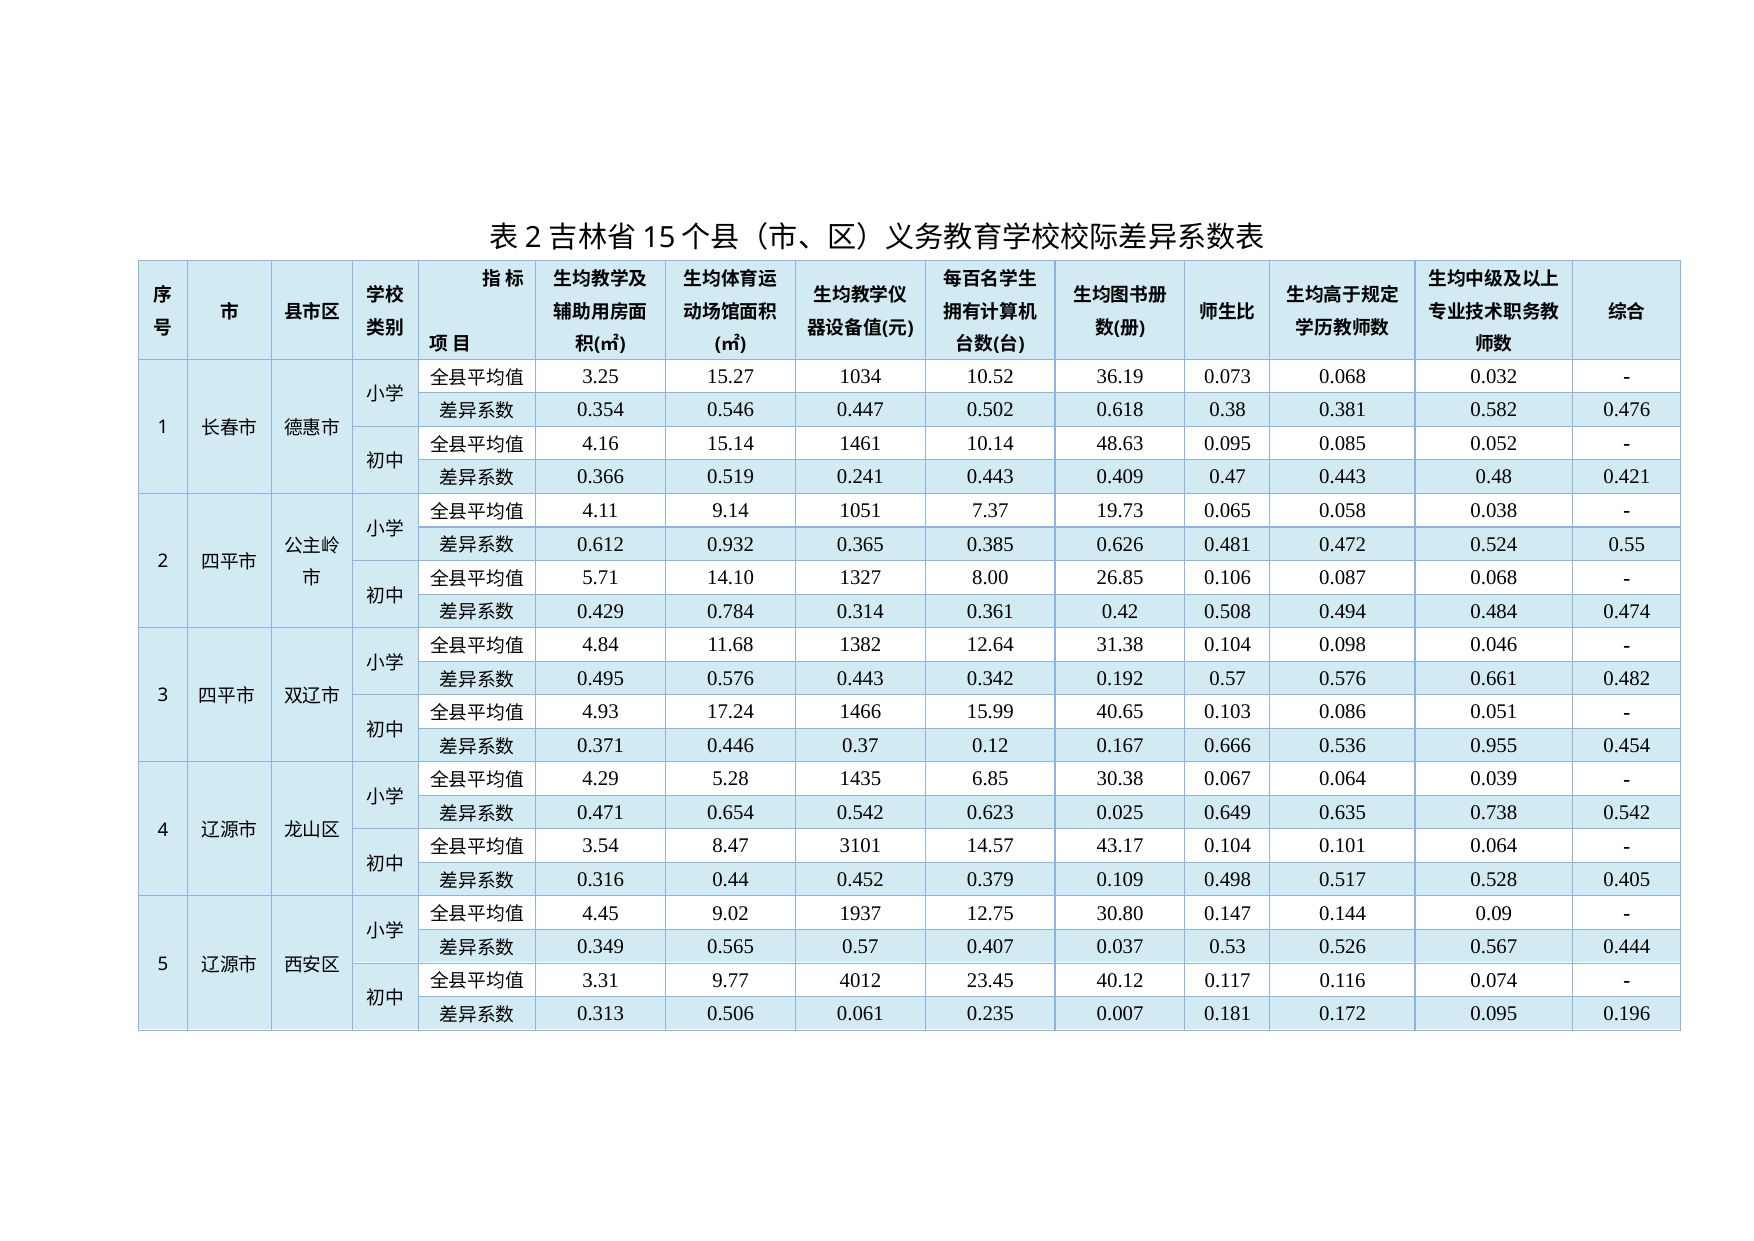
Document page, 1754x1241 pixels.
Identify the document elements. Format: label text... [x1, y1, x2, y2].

table_cell 1034 [796, 360, 925, 392]
table_cell 0.061 [796, 997, 925, 1029]
table_cell 19.73 [1056, 494, 1184, 526]
table_cell 36.19 [1056, 360, 1184, 392]
table_cell 0.172 [1270, 997, 1414, 1029]
table_cell 初中 [353, 964, 418, 1029]
table_cell 0.313 [536, 997, 665, 1029]
table_cell 31.38 [1056, 628, 1184, 661]
table_cell 0.57 [796, 930, 925, 962]
table_cell 0.626 [1056, 528, 1184, 560]
table_cell 0.051 [1416, 695, 1572, 728]
table_cell 14.57 [926, 829, 1054, 862]
table_cell 0.354 [536, 393, 665, 426]
table_cell 0.086 [1270, 695, 1414, 728]
table_header 综合 [1573, 261, 1680, 359]
table_cell 0.502 [926, 393, 1054, 426]
table_header 序号 [139, 261, 187, 359]
table_cell 0.476 [1573, 393, 1680, 426]
table_cell 0.052 [1416, 427, 1572, 459]
table_cell 0.101 [1270, 829, 1414, 862]
table_cell 全县平均值 [419, 628, 535, 661]
table_cell 差异系数 [419, 393, 535, 426]
table_cell 0.567 [1416, 930, 1572, 962]
table_cell 0.316 [536, 863, 665, 895]
table_cell 小学 [353, 762, 418, 828]
table_cell 初中 [353, 561, 418, 627]
table_cell 1435 [796, 762, 925, 795]
table_cell 2 [139, 494, 187, 627]
table_cell 0.039 [1416, 762, 1572, 795]
table_cell 4.45 [536, 896, 665, 929]
table_cell 0.085 [1270, 427, 1414, 459]
table_cell 全县平均值 [419, 762, 535, 795]
table_cell 0.147 [1185, 896, 1269, 929]
table_cell 0.104 [1185, 829, 1269, 862]
table_cell 3.54 [536, 829, 665, 862]
table_cell 0.116 [1270, 964, 1414, 996]
table_header 县市区 [272, 261, 352, 359]
table_cell 0.53 [1185, 930, 1269, 962]
table_header 每百名学生拥有计算机台数(台) [926, 261, 1054, 359]
text 表2 吉林省15个县（市、区）义务教育学校校际差异系数表 [150, 198, 1604, 260]
table_cell 1466 [796, 695, 925, 728]
table_cell 全县平均值 [419, 427, 535, 459]
table_cell 3 [139, 628, 187, 761]
table_cell 小学 [353, 628, 418, 694]
table_cell 全县平均值 [419, 829, 535, 862]
table_cell 0.429 [536, 595, 665, 627]
table_cell 0.536 [1270, 729, 1414, 761]
table_cell 3101 [796, 829, 925, 862]
table_cell 0.037 [1056, 930, 1184, 962]
table_cell 差异系数 [419, 930, 535, 962]
table_cell 23.45 [926, 964, 1054, 996]
table_cell 0.196 [1573, 997, 1680, 1029]
table_cell 0.381 [1270, 393, 1414, 426]
table_cell 0.452 [796, 863, 925, 895]
table_cell - [1573, 561, 1680, 593]
table_cell 0.073 [1185, 360, 1269, 392]
table_cell 12.64 [926, 628, 1054, 661]
table_cell 初中 [353, 427, 418, 493]
table_cell 0.349 [536, 930, 665, 962]
table_cell 0.443 [1270, 460, 1414, 493]
table_cell 辽源市 [188, 762, 271, 895]
table_header 市 [188, 261, 271, 359]
table_cell 0.528 [1416, 863, 1572, 895]
table_cell 0.443 [926, 460, 1054, 493]
table_cell 8.47 [666, 829, 795, 862]
table_cell 4.16 [536, 427, 665, 459]
table_cell 0.471 [536, 796, 665, 828]
table_cell 0.379 [926, 863, 1054, 895]
table_cell 0.654 [666, 796, 795, 828]
table_cell 0.046 [1416, 628, 1572, 661]
table_cell 小学 [353, 896, 418, 962]
table_cell 4 [139, 762, 187, 895]
table_cell 1937 [796, 896, 925, 929]
table_cell 0.192 [1056, 662, 1184, 694]
table_cell 全县平均值 [419, 561, 535, 593]
table_cell 小学 [353, 360, 418, 426]
table_cell 0.565 [666, 930, 795, 962]
table_cell 5 [139, 896, 187, 1029]
table_cell - [1573, 762, 1680, 795]
table_cell 0.443 [796, 662, 925, 694]
table_cell - [1573, 964, 1680, 996]
table_cell - [1573, 494, 1680, 526]
table_cell 5.28 [666, 762, 795, 795]
table_cell 43.17 [1056, 829, 1184, 862]
table_cell 0.007 [1056, 997, 1184, 1029]
table_cell 12.75 [926, 896, 1054, 929]
table_cell 3.31 [536, 964, 665, 996]
table_cell 0.446 [666, 729, 795, 761]
table_cell - [1573, 896, 1680, 929]
table_cell 30.38 [1056, 762, 1184, 795]
table_cell 0.058 [1270, 494, 1414, 526]
table_cell 0.12 [926, 729, 1054, 761]
table_cell 0.065 [1185, 494, 1269, 526]
table_cell 0.524 [1416, 528, 1572, 560]
table_cell 0.366 [536, 460, 665, 493]
table_cell 9.77 [666, 964, 795, 996]
table_cell 公主岭市 [272, 494, 352, 627]
table_cell 0.649 [1185, 796, 1269, 828]
table_cell 0.064 [1416, 829, 1572, 862]
table_cell 0.104 [1185, 628, 1269, 661]
table_cell 0.498 [1185, 863, 1269, 895]
table_cell 10.14 [926, 427, 1054, 459]
table_cell 0.618 [1056, 393, 1184, 426]
table_cell 初中 [353, 829, 418, 895]
table_cell 4.29 [536, 762, 665, 795]
table_cell 15.14 [666, 427, 795, 459]
table_cell 西安区 [272, 896, 352, 1029]
table_cell 15.99 [926, 695, 1054, 728]
table_cell 0.074 [1416, 964, 1572, 996]
table_cell 全县平均值 [419, 896, 535, 929]
table_cell 0.495 [536, 662, 665, 694]
table_header 生均中级及以上专业技术职务教师数 [1416, 261, 1572, 359]
table_header 生均图书册数(册) [1056, 261, 1184, 359]
table_cell 4.11 [536, 494, 665, 526]
table_cell 0.661 [1416, 662, 1572, 694]
table_cell 四平市 [188, 494, 271, 627]
table_cell 15.27 [666, 360, 795, 392]
table_header 师生比 [1185, 261, 1269, 359]
table_cell 1051 [796, 494, 925, 526]
table_cell 0.103 [1185, 695, 1269, 728]
table_cell 差异系数 [419, 729, 535, 761]
table_cell 0.314 [796, 595, 925, 627]
table_cell 0.932 [666, 528, 795, 560]
table_cell 0.444 [1573, 930, 1680, 962]
table_cell 0.09 [1416, 896, 1572, 929]
table_cell 0.482 [1573, 662, 1680, 694]
table_cell 差异系数 [419, 796, 535, 828]
table_cell 40.12 [1056, 964, 1184, 996]
table_cell 0.361 [926, 595, 1054, 627]
table_cell 龙山区 [272, 762, 352, 895]
table_cell 0.623 [926, 796, 1054, 828]
table_cell 0.955 [1416, 729, 1572, 761]
table_cell 4.93 [536, 695, 665, 728]
table_header 学校 类别 [353, 261, 418, 359]
table_cell 1327 [796, 561, 925, 593]
table_cell 0.494 [1270, 595, 1414, 627]
table_cell 0.405 [1573, 863, 1680, 895]
table_cell 14.10 [666, 561, 795, 593]
table_cell 0.106 [1185, 561, 1269, 593]
table_cell 0.087 [1270, 561, 1414, 593]
table_cell 0.068 [1416, 561, 1572, 593]
table_cell 0.067 [1185, 762, 1269, 795]
table_cell 0.032 [1416, 360, 1572, 392]
table_cell 1382 [796, 628, 925, 661]
table_cell 全县平均值 [419, 695, 535, 728]
table_cell 0.385 [926, 528, 1054, 560]
table_cell 0.576 [1270, 662, 1414, 694]
table_cell 差异系数 [419, 997, 535, 1029]
table_cell 0.48 [1416, 460, 1572, 493]
table_cell 长春市 [188, 360, 271, 493]
table_cell 17.24 [666, 695, 795, 728]
table_cell 全县平均值 [419, 360, 535, 392]
table_cell 0.117 [1185, 964, 1269, 996]
table_cell 0.484 [1416, 595, 1572, 627]
table_cell 0.517 [1270, 863, 1414, 895]
table_cell 9.02 [666, 896, 795, 929]
table_cell 30.80 [1056, 896, 1184, 929]
table_cell 0.068 [1270, 360, 1414, 392]
table_cell 小学 [353, 494, 418, 560]
table_cell 48.63 [1056, 427, 1184, 459]
table_cell 0.44 [666, 863, 795, 895]
table_cell 0.582 [1416, 393, 1572, 426]
table_cell - [1573, 628, 1680, 661]
table_cell 0.542 [796, 796, 925, 828]
table_cell 差异系数 [419, 460, 535, 493]
table_cell 0.038 [1416, 494, 1572, 526]
table_cell 8.00 [926, 561, 1054, 593]
table_cell 0.42 [1056, 595, 1184, 627]
table_cell 差异系数 [419, 528, 535, 560]
table_cell 0.635 [1270, 796, 1414, 828]
table_cell 差异系数 [419, 863, 535, 895]
table_cell 6.85 [926, 762, 1054, 795]
table_cell 40.65 [1056, 695, 1184, 728]
table_cell 0.365 [796, 528, 925, 560]
table_cell 全县平均值 [419, 964, 535, 996]
table_cell 0.409 [1056, 460, 1184, 493]
table_cell 0.342 [926, 662, 1054, 694]
table_cell 0.235 [926, 997, 1054, 1029]
table_header 指 标 项 目 [419, 261, 535, 359]
table_cell 0.38 [1185, 393, 1269, 426]
table_cell 0.784 [666, 595, 795, 627]
table_cell 0.472 [1270, 528, 1414, 560]
table_cell 0.407 [926, 930, 1054, 962]
table_cell 0.371 [536, 729, 665, 761]
table_cell 1461 [796, 427, 925, 459]
table_cell 0.025 [1056, 796, 1184, 828]
table_cell 0.57 [1185, 662, 1269, 694]
table_header 生均教学仪器设备值(元) [796, 261, 925, 359]
table_cell - [1573, 695, 1680, 728]
table_cell 0.546 [666, 393, 795, 426]
table_cell 差异系数 [419, 595, 535, 627]
table_cell 0.098 [1270, 628, 1414, 661]
table_cell 0.454 [1573, 729, 1680, 761]
table_cell 差异系数 [419, 662, 535, 694]
table_cell 10.52 [926, 360, 1054, 392]
table_cell 0.181 [1185, 997, 1269, 1029]
table_cell 0.37 [796, 729, 925, 761]
table_cell 0.064 [1270, 762, 1414, 795]
table_cell 0.481 [1185, 528, 1269, 560]
table_header 生均体育运动场馆面积(㎡) [666, 261, 795, 359]
table_cell 0.738 [1416, 796, 1572, 828]
table_cell - [1573, 427, 1680, 459]
table_cell 0.241 [796, 460, 925, 493]
table_cell 0.526 [1270, 930, 1414, 962]
table_cell 0.612 [536, 528, 665, 560]
table_header 生均教学及辅助用房面积(㎡) [536, 261, 665, 359]
table_cell 0.508 [1185, 595, 1269, 627]
table_cell 11.68 [666, 628, 795, 661]
table_cell 0.095 [1185, 427, 1269, 459]
table_cell 全县平均值 [419, 494, 535, 526]
table_cell 9.14 [666, 494, 795, 526]
table_cell 26.85 [1056, 561, 1184, 593]
table_cell 0.474 [1573, 595, 1680, 627]
table_cell 0.447 [796, 393, 925, 426]
table_header 生均高于规定学历教师数 [1270, 261, 1414, 359]
table_cell 0.47 [1185, 460, 1269, 493]
table_cell 3.25 [536, 360, 665, 392]
table_cell 德惠市 [272, 360, 352, 493]
table_cell 0.519 [666, 460, 795, 493]
table_cell - [1573, 360, 1680, 392]
table_cell 0.421 [1573, 460, 1680, 493]
table_cell 初中 [353, 695, 418, 761]
table_cell 4.84 [536, 628, 665, 661]
table_cell 1 [139, 360, 187, 493]
table_cell 5.71 [536, 561, 665, 593]
table_cell 辽源市 [188, 896, 271, 1029]
table_cell 0.542 [1573, 796, 1680, 828]
table_cell 四平市 [188, 628, 271, 761]
table_cell 0.167 [1056, 729, 1184, 761]
table_cell 0.095 [1416, 997, 1572, 1029]
table_cell 双辽市 [272, 628, 352, 761]
table_cell 0.506 [666, 997, 795, 1029]
table_cell 0.576 [666, 662, 795, 694]
table_cell 4012 [796, 964, 925, 996]
table_cell 0.109 [1056, 863, 1184, 895]
table_cell 0.55 [1573, 528, 1680, 560]
table_cell 7.37 [926, 494, 1054, 526]
table_cell 0.666 [1185, 729, 1269, 761]
table_cell 0.144 [1270, 896, 1414, 929]
table_cell - [1573, 829, 1680, 862]
